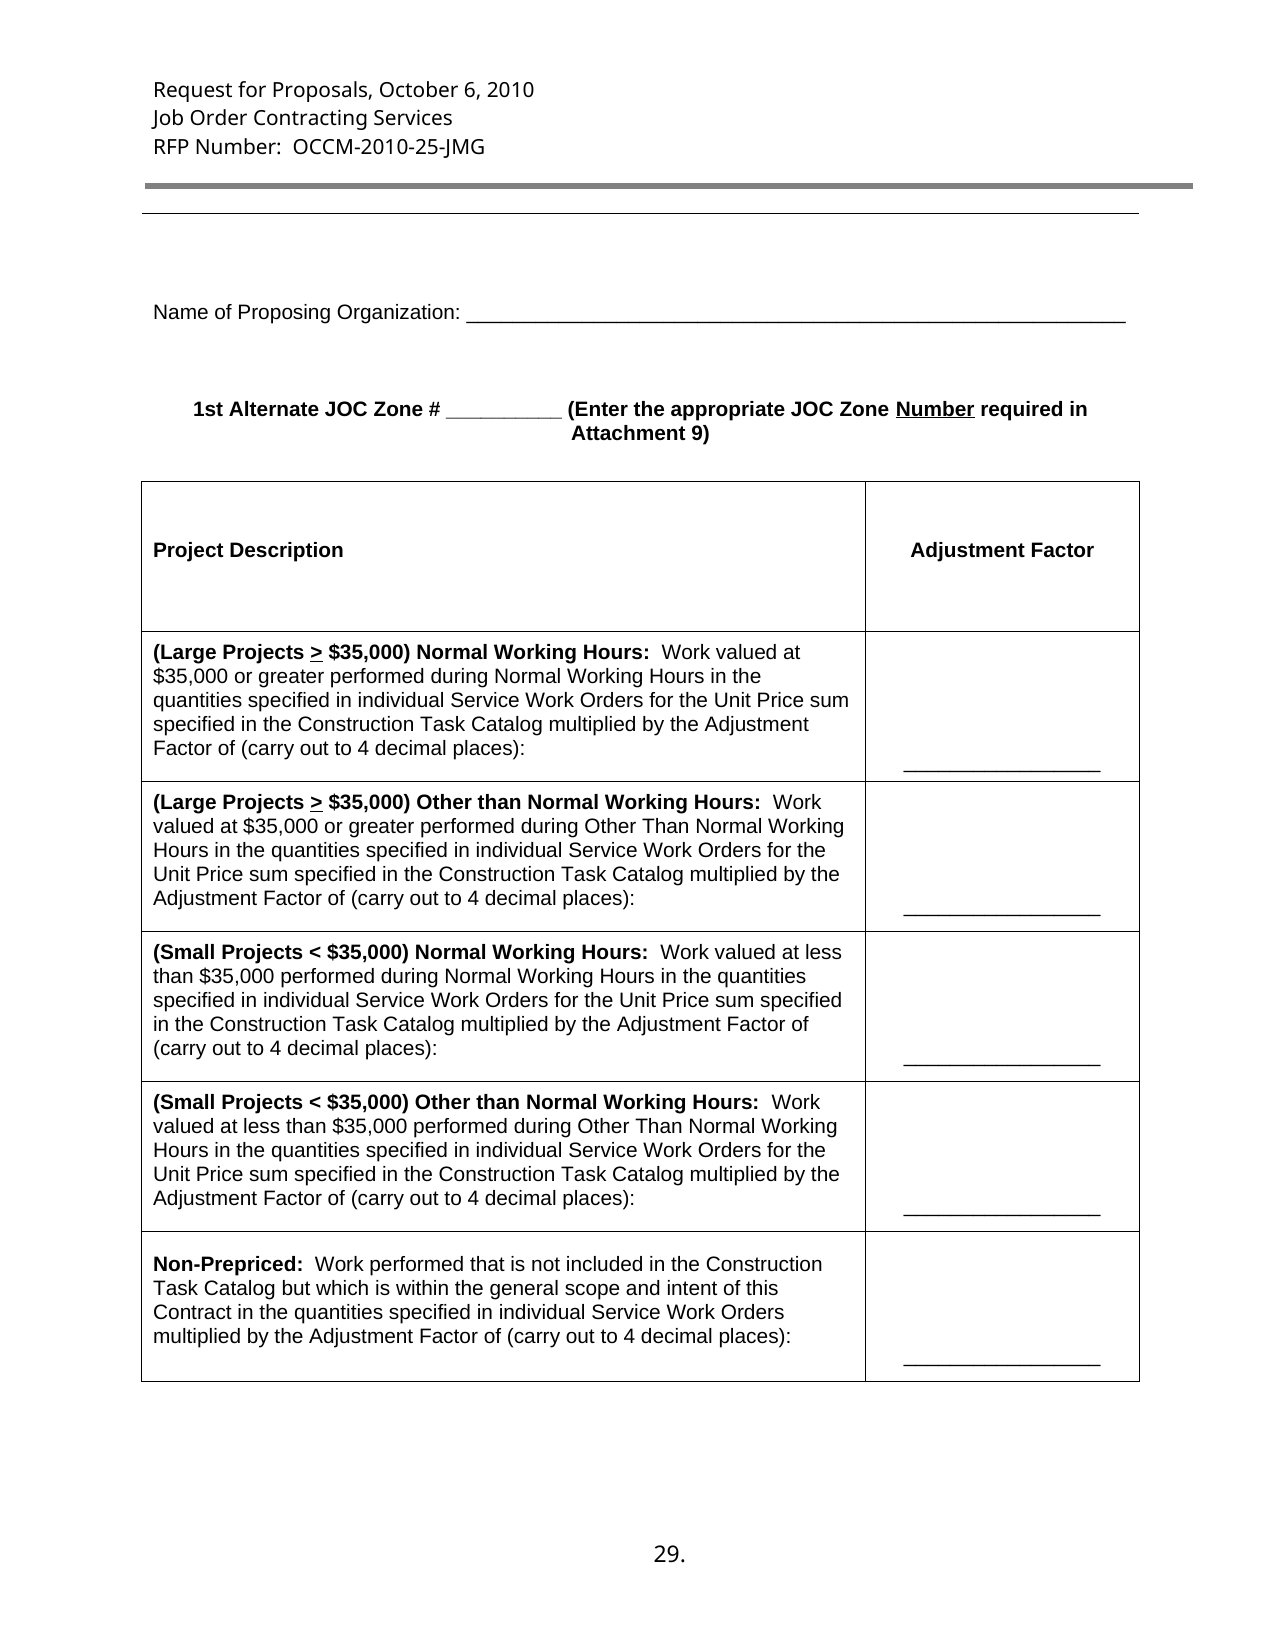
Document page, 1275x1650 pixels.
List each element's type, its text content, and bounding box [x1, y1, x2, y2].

table_cell Non-Prepriced: Work performed that is not included in the Construction Task Catalog but which is within the general scope and intent of this Contract in the quantities specified in individual Service Work Orders multiplied by the Adjustment Factor of (carry out to 4 decimal places): [142, 1232, 865, 1381]
table_cell _________________ [866, 932, 1139, 1081]
table_header Name of Proposing Organization: _________________________________________________________ 1st Alternate JOC Zone # __________ (Enter the appropriate JOC Zone Number required in Attachment 9) [142, 214, 1139, 481]
table_cell _________________ [866, 632, 1139, 781]
table_cell _________________ [866, 782, 1139, 931]
table_cell (Large Projects > $35,000) Normal Working Hours: Work valued at $35,000 or greater performed during Normal Working Hours in the quantities specified in individual Service Work Orders for the Unit Price sum specified in the Construction Task Catalog multiplied by the Adjustment Factor of (carry out to 4 decimal places): [142, 632, 865, 781]
table_cell _________________ [866, 1082, 1139, 1231]
table_cell _________________ [866, 1232, 1139, 1381]
table_cell (Large Projects > $35,000) Other than Normal Working Hours: Work valued at $35,000 or greater performed during Other Than Normal Working Hours in the quantities specified in individual Service Work Orders for the Unit Price sum specified in the Construction Task Catalog multiplied by the Adjustment Factor of (carry out to 4 decimal places): [142, 782, 865, 931]
table_cell (Small Projects < $35,000) Normal Working Hours: Work valued at less than $35,000 performed during Normal Working Hours in the quantities specified in individual Service Work Orders for the Unit Price sum specified in the Construction Task Catalog multiplied by the Adjustment Factor of (carry out to 4 decimal places): [142, 932, 865, 1081]
table_cell (Small Projects < $35,000) Other than Normal Working Hours: Work valued at less than $35,000 performed during Other Than Normal Working Hours in the quantities specified in individual Service Work Orders for the Unit Price sum specified in the Construction Task Catalog multiplied by the Adjustment Factor of (carry out to 4 decimal places): [142, 1082, 865, 1231]
table_cell Project Description [142, 482, 865, 631]
table_cell Adjustment Factor [866, 482, 1139, 631]
